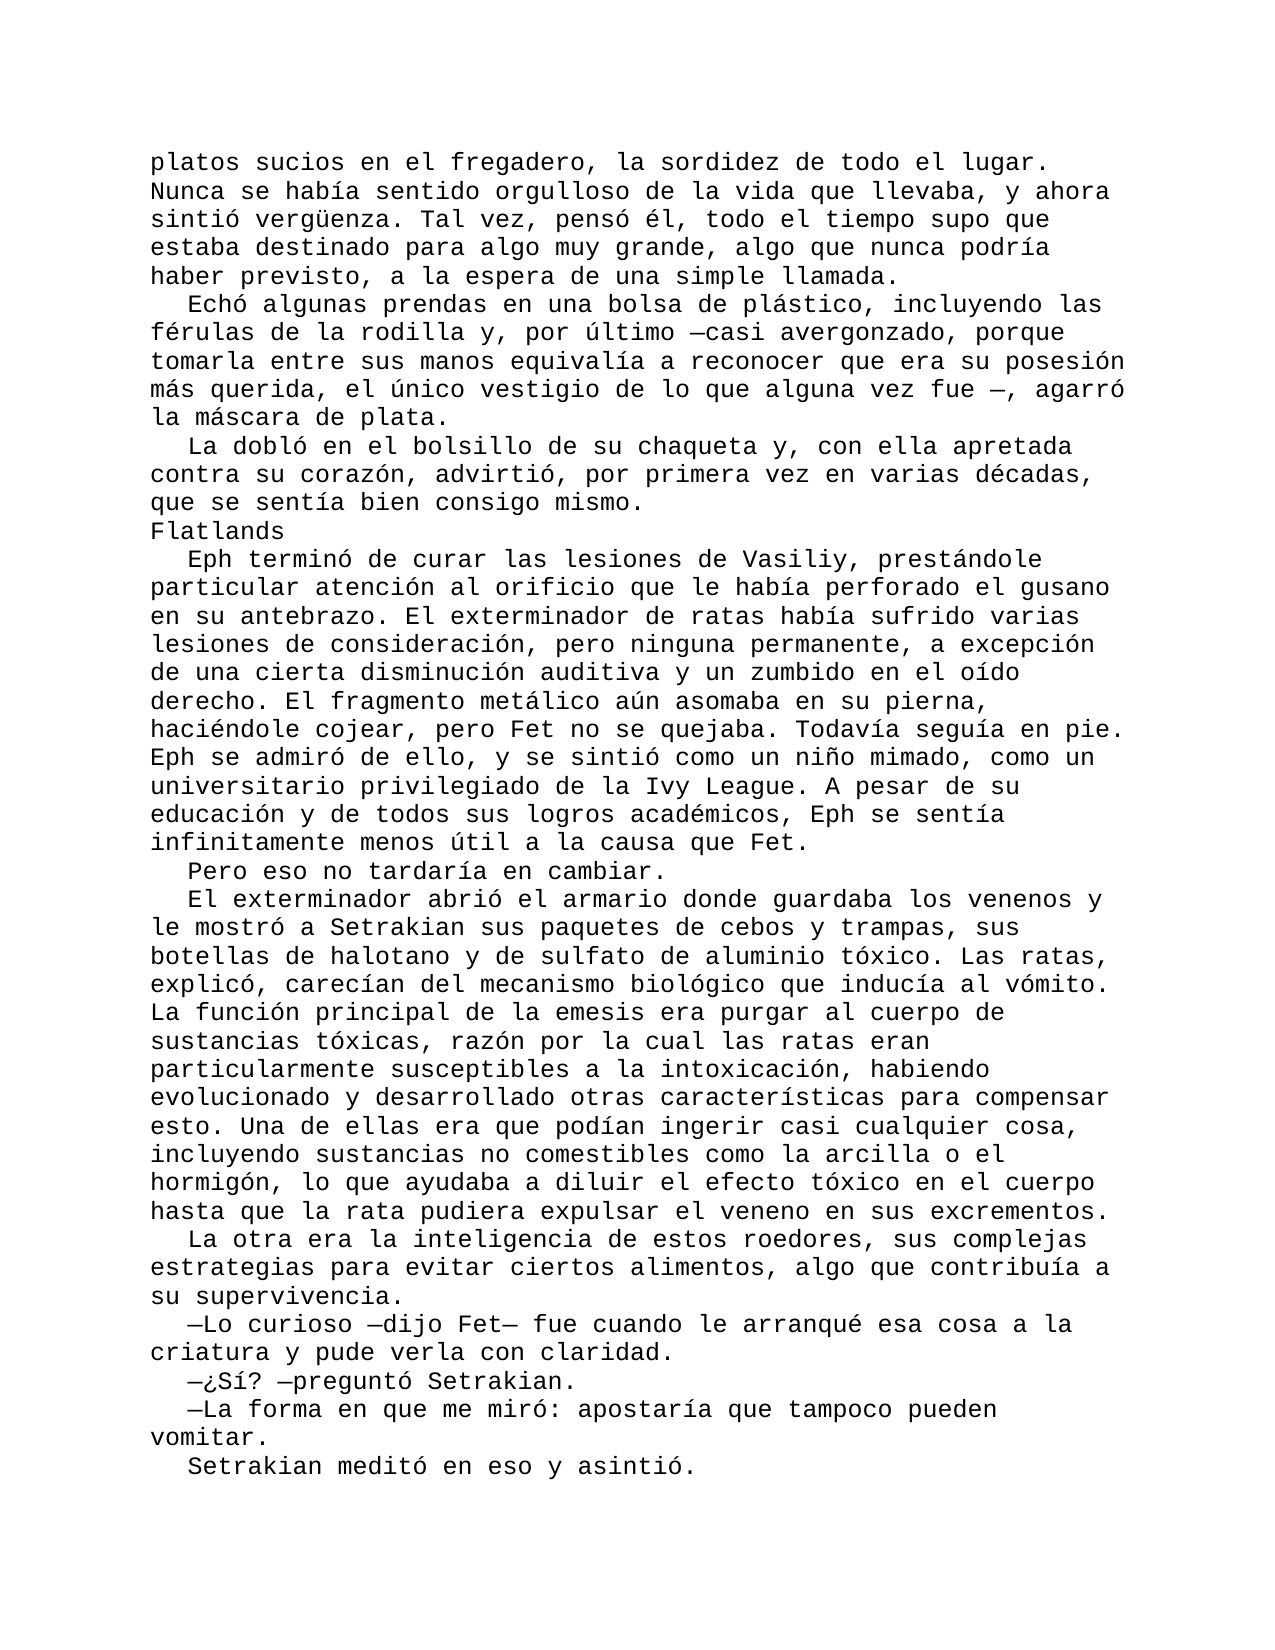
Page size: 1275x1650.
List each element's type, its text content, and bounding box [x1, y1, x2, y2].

text Eph terminó de curar las lesiones de Vasiliy, prestándole particular atención al orificio que le había perforado el gusano en su antebrazo. El exterminador de ratas había sufrido varias lesiones de consideración, pero ninguna permanente, a excepción de una cierta disminución auditiva y un zumbido en el oído derecho. El fragmento metálico aún asomaba en su pierna, haciéndole cojear, pero Fet no se quejaba. Todavía seguía en pie. Eph se admiró de ello, y se sintió como un niño mimado, como un universitario privilegiado de la Ivy League. A pesar de su educación y de todos sus logros académicos, Eph se sentía infinitamente menos útil a la causa que Fet. [150, 547, 1125, 858]
text —¿Sí? —preguntó Setrakian. [150, 1368, 1125, 1397]
text —La forma en que me miró: apostaría que tampoco pueden vomitar. [150, 1397, 1125, 1453]
text El exterminador abrió el armario donde guardaba los venenos y le mostró a Setrakian sus paquetes de cebos y trampas, sus botellas de halotano y de sulfato de aluminio tóxico. Las ratas, explicó, carecían del mecanismo biológico que inducía al vómito. La función principal de la emesis era purgar al cuerpo de sustancias tóxicas, razón por la cual las ratas eran particularmente susceptibles a la intoxicación, habiendo evolucionado y desarrollado otras características para compensar esto. Una de ellas era que podían ingerir casi cualquier cosa, incluyendo sustancias no comestibles como la arcilla o el hormigón, lo que ayudaba a diluir el efecto tóxico en el cuerpo hasta que la rata pudiera expulsar el veneno en sus excrementos. [150, 887, 1125, 1227]
text Setrakian meditó en eso y asintió. [150, 1453, 1125, 1482]
text La otra era la inteligencia de estos roedores, sus complejas estrategias para evitar ciertos alimentos, algo que contribuía a su supervivencia. [150, 1227, 1125, 1312]
text La dobló en el bolsillo de su chaqueta y, con ella apretada contra su corazón, advirtió, por primera vez en varias décadas, que se sentía bien consigo mismo. [150, 433, 1125, 518]
text —Lo curioso —dijo Fet— fue cuando le arranqué esa cosa a la criatura y pude verla con claridad. [150, 1312, 1125, 1368]
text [150, 150, 1125, 292]
text Flatlands [150, 518, 1125, 547]
text Pero eso no tardaría en cambiar. [150, 858, 1125, 887]
text Echó algunas prendas en una bolsa de plástico, incluyendo las férulas de la rodilla y, por último —casi avergonzado, porque tomarla entre sus manos equivalía a reconocer que era su posesión más querida, el único vestigio de lo que alguna vez fue —, agarró la máscara de plata. [150, 292, 1125, 433]
